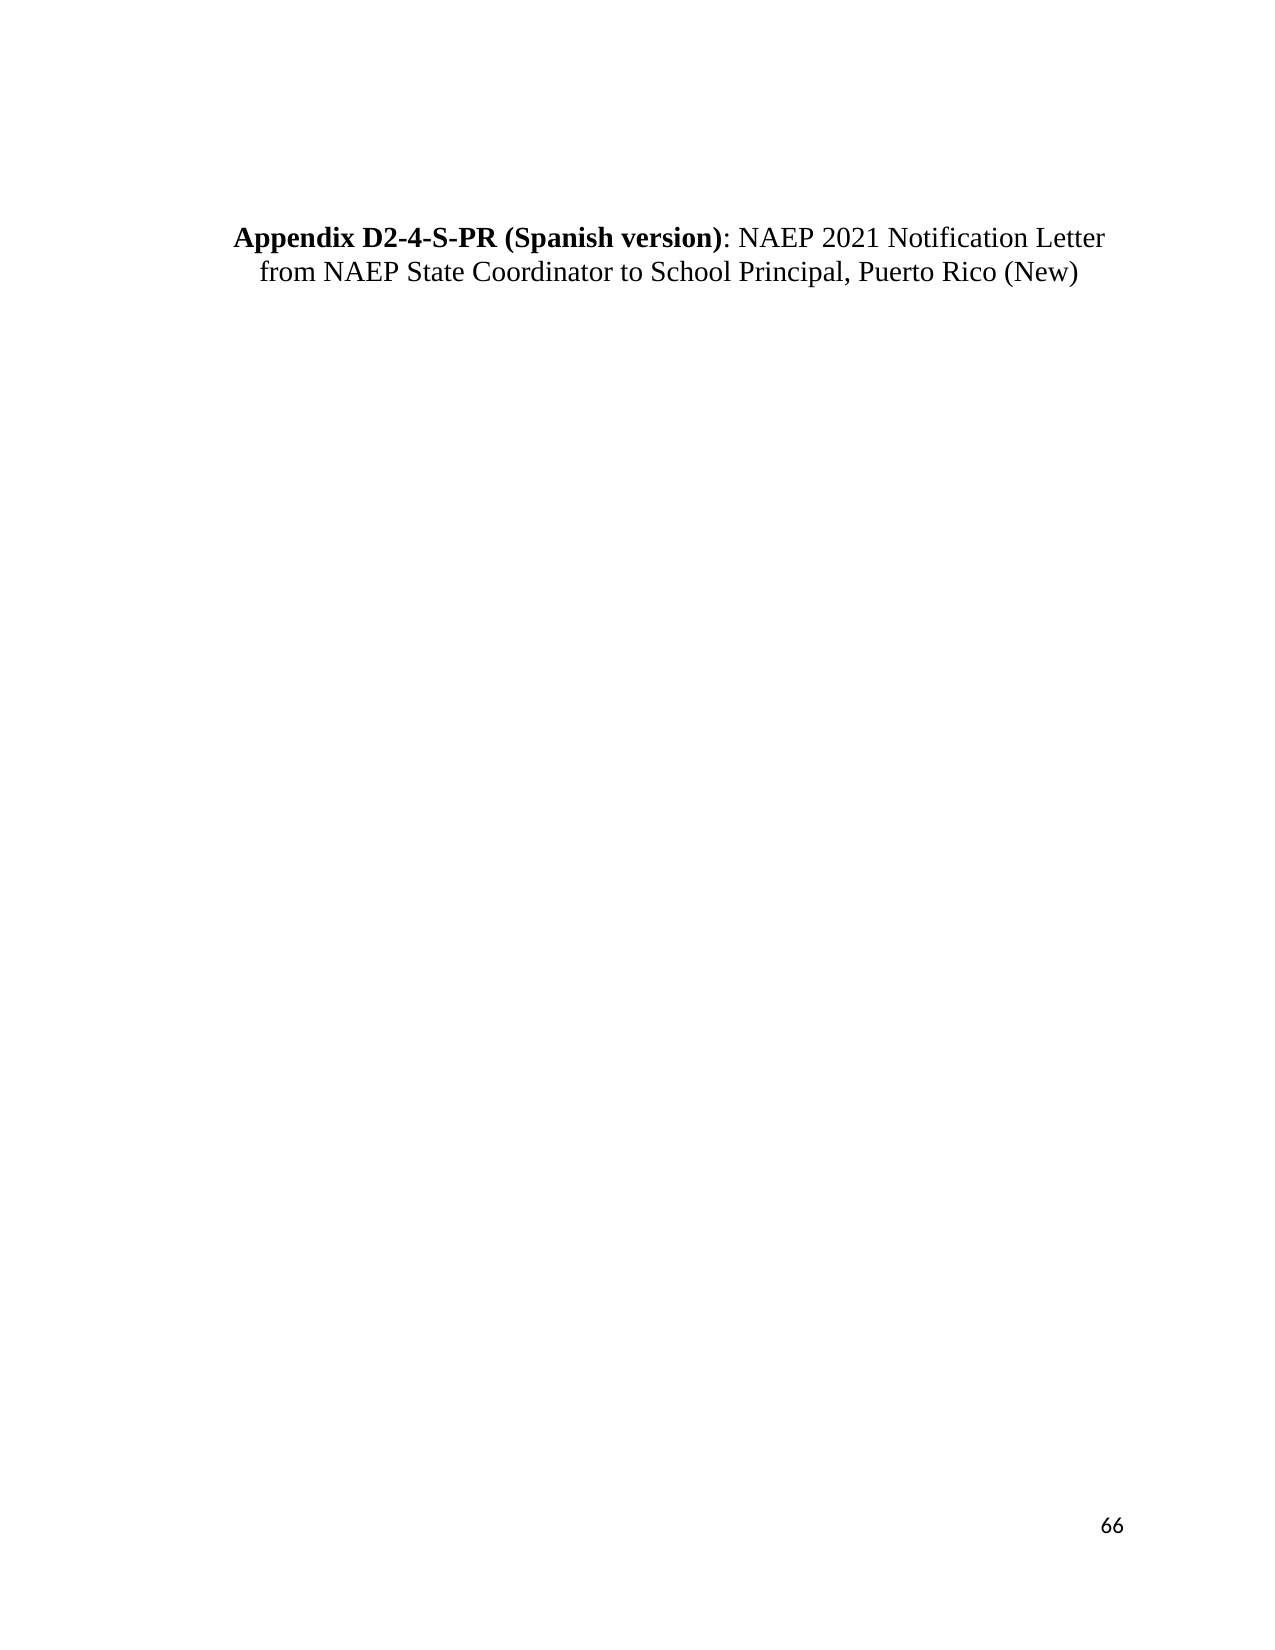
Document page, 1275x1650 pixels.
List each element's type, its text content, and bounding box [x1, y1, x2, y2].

subtitle Appendix D2-4-S-PR (Spanish version): NAEP 2021 Notification Letter from NAEP State Coordinator to School Principal, Puerto Rico (New) [214, 221, 1123, 288]
